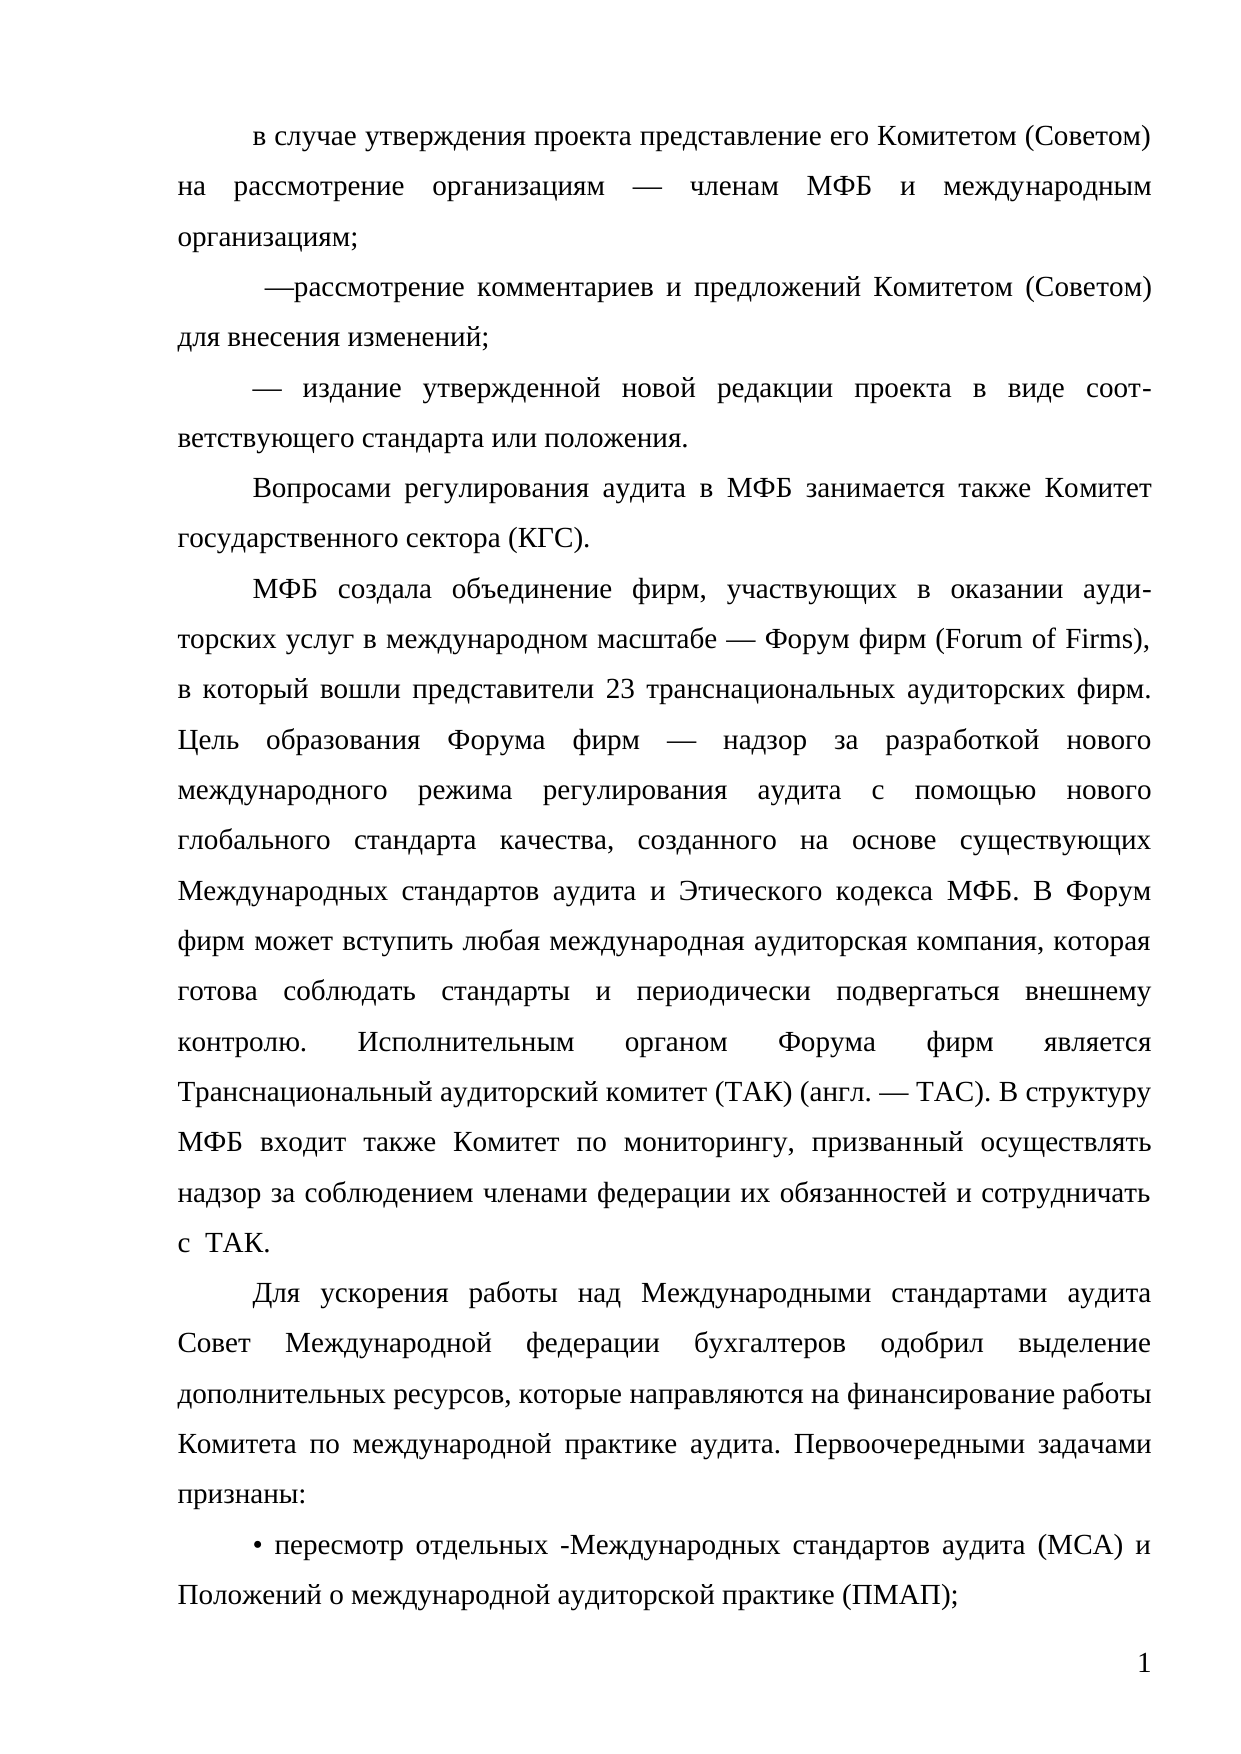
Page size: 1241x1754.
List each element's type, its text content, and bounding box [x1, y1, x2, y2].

text Для ускорения работы над Международными стандартами аудита Совет Международной федерации бухгалтеров одобрил выделение дополнительных ресурсов, которые направляются на финансирование работы Комитета по международной практике аудита. Первоочередными задачами признаны: [177, 1275, 1152, 1510]
text • пересмотр отдельных -Международных стандартов аудита (МСА) и Положений о международной аудиторской практике (ПМАП); [177, 1527, 1152, 1611]
text МФБ создала объединение фирм, участвующих в оказании аудиторских услуг в международном масштабе — Форум фирм (Forum of Firms), в который вошли представители 23 транснациональных аудиторских фирм. Цель образования Форума фирм — надзор за разработкой нового международного режима регулирования аудита с помощью нового глобального стандарта качества, созданного на основе существующих Международных стандартов аудита и Этического кодекса МФБ. В Форум фирм может вступить любая международная аудиторская компания, которая готова соблюдать стандарты и периодически подвергаться внешнему контролю. Исполнительным органом Форума фирм является Транснациональный аудиторский комитет (ТАК) (англ. — ТАС). В структуру МФБ входит также Комитет по мониторингу, призванный осуществлять надзор за соблюдением членами федерации их обязанностей и сотрудничать с ТАК. [177, 571, 1152, 1258]
text —рассмотрение комментариев и предложений Комитетом (Советом) для внесения изменений; [177, 269, 1152, 353]
text Вопросами регулирования аудита в МФБ занимается также Комитет государственного сектора (КГС). [177, 470, 1152, 554]
text в случае утверждения проекта представление его Комитетом (Советом) на рассмотрение организациям — членам МФБ и международным организациям; [177, 118, 1152, 252]
text — издание утвержденной новой редакции проекта в виде соответствующего стандарта или положения. [177, 370, 1152, 453]
